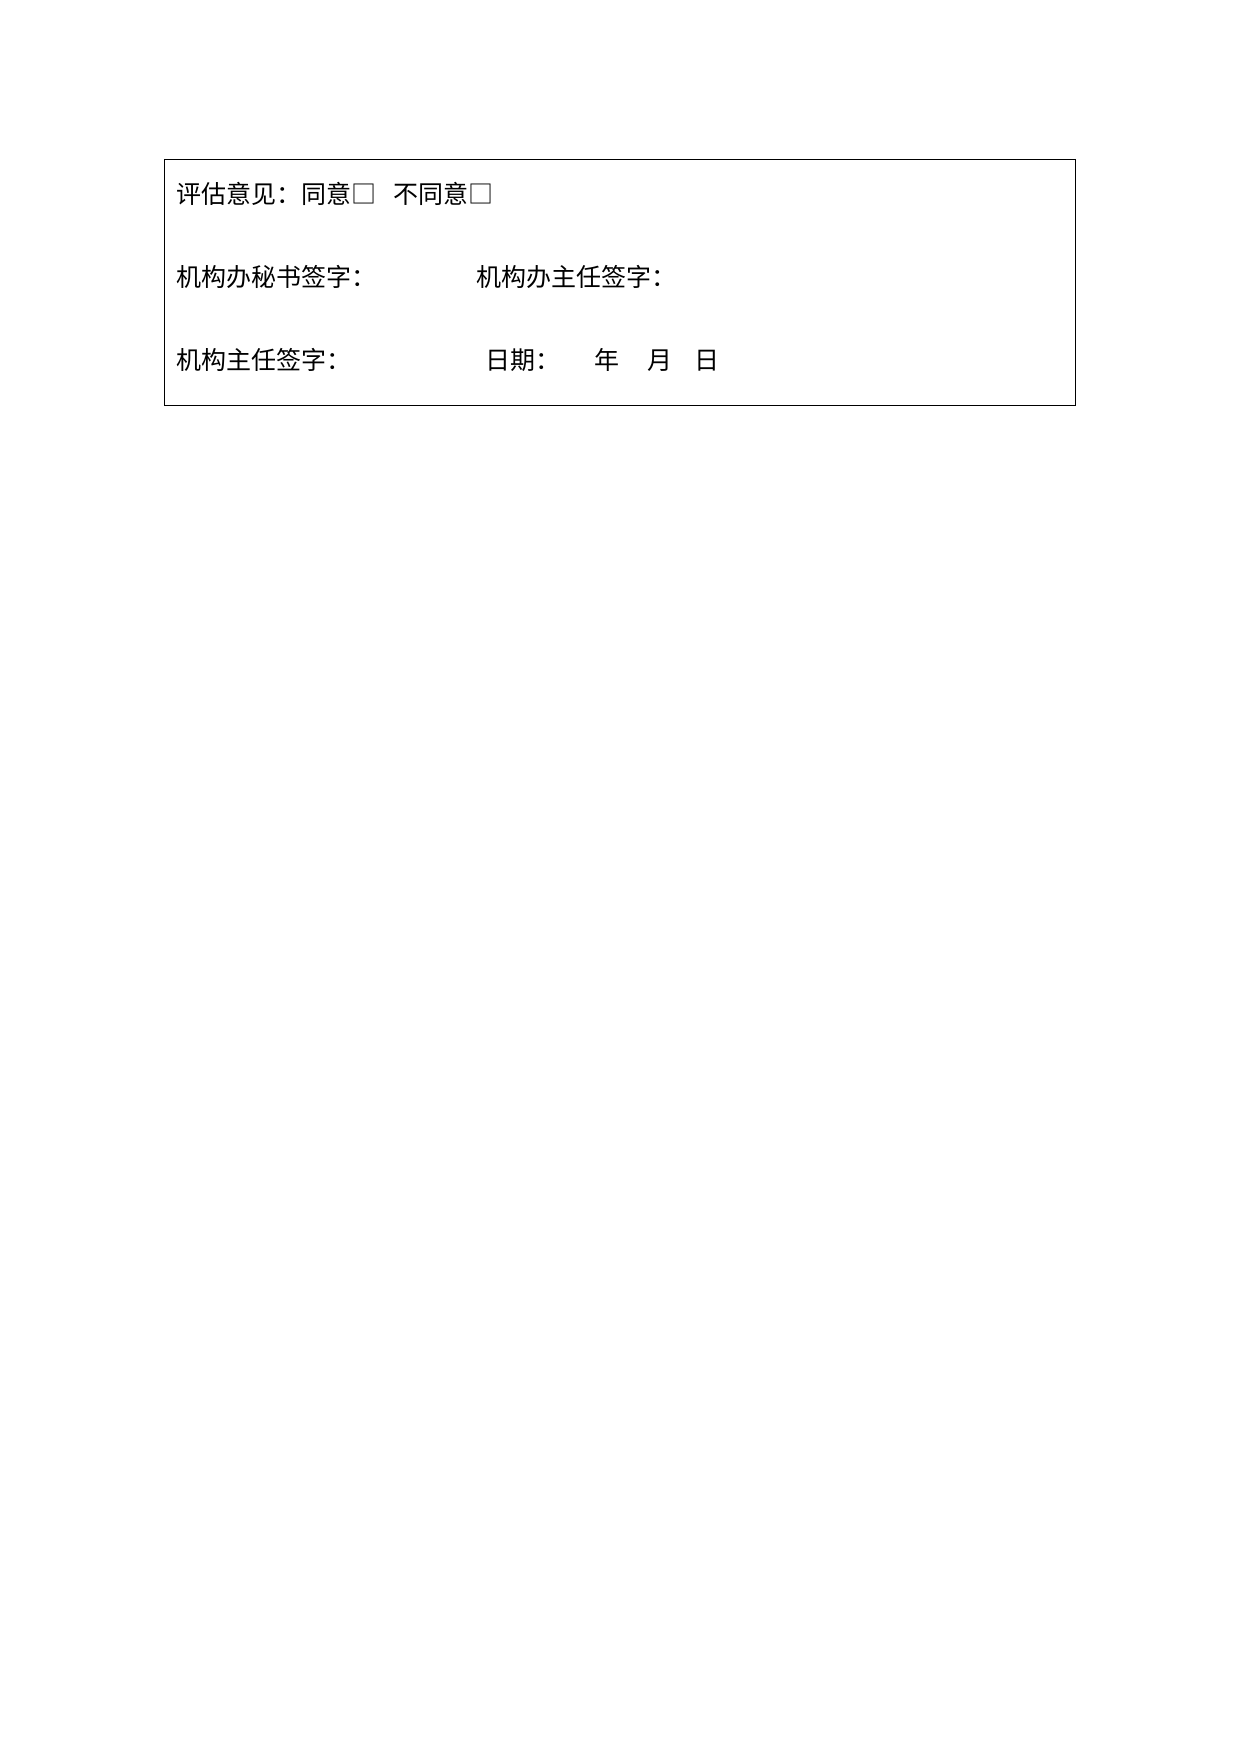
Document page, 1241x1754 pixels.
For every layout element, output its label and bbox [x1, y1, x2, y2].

table_cell [165, 160, 1075, 405]
